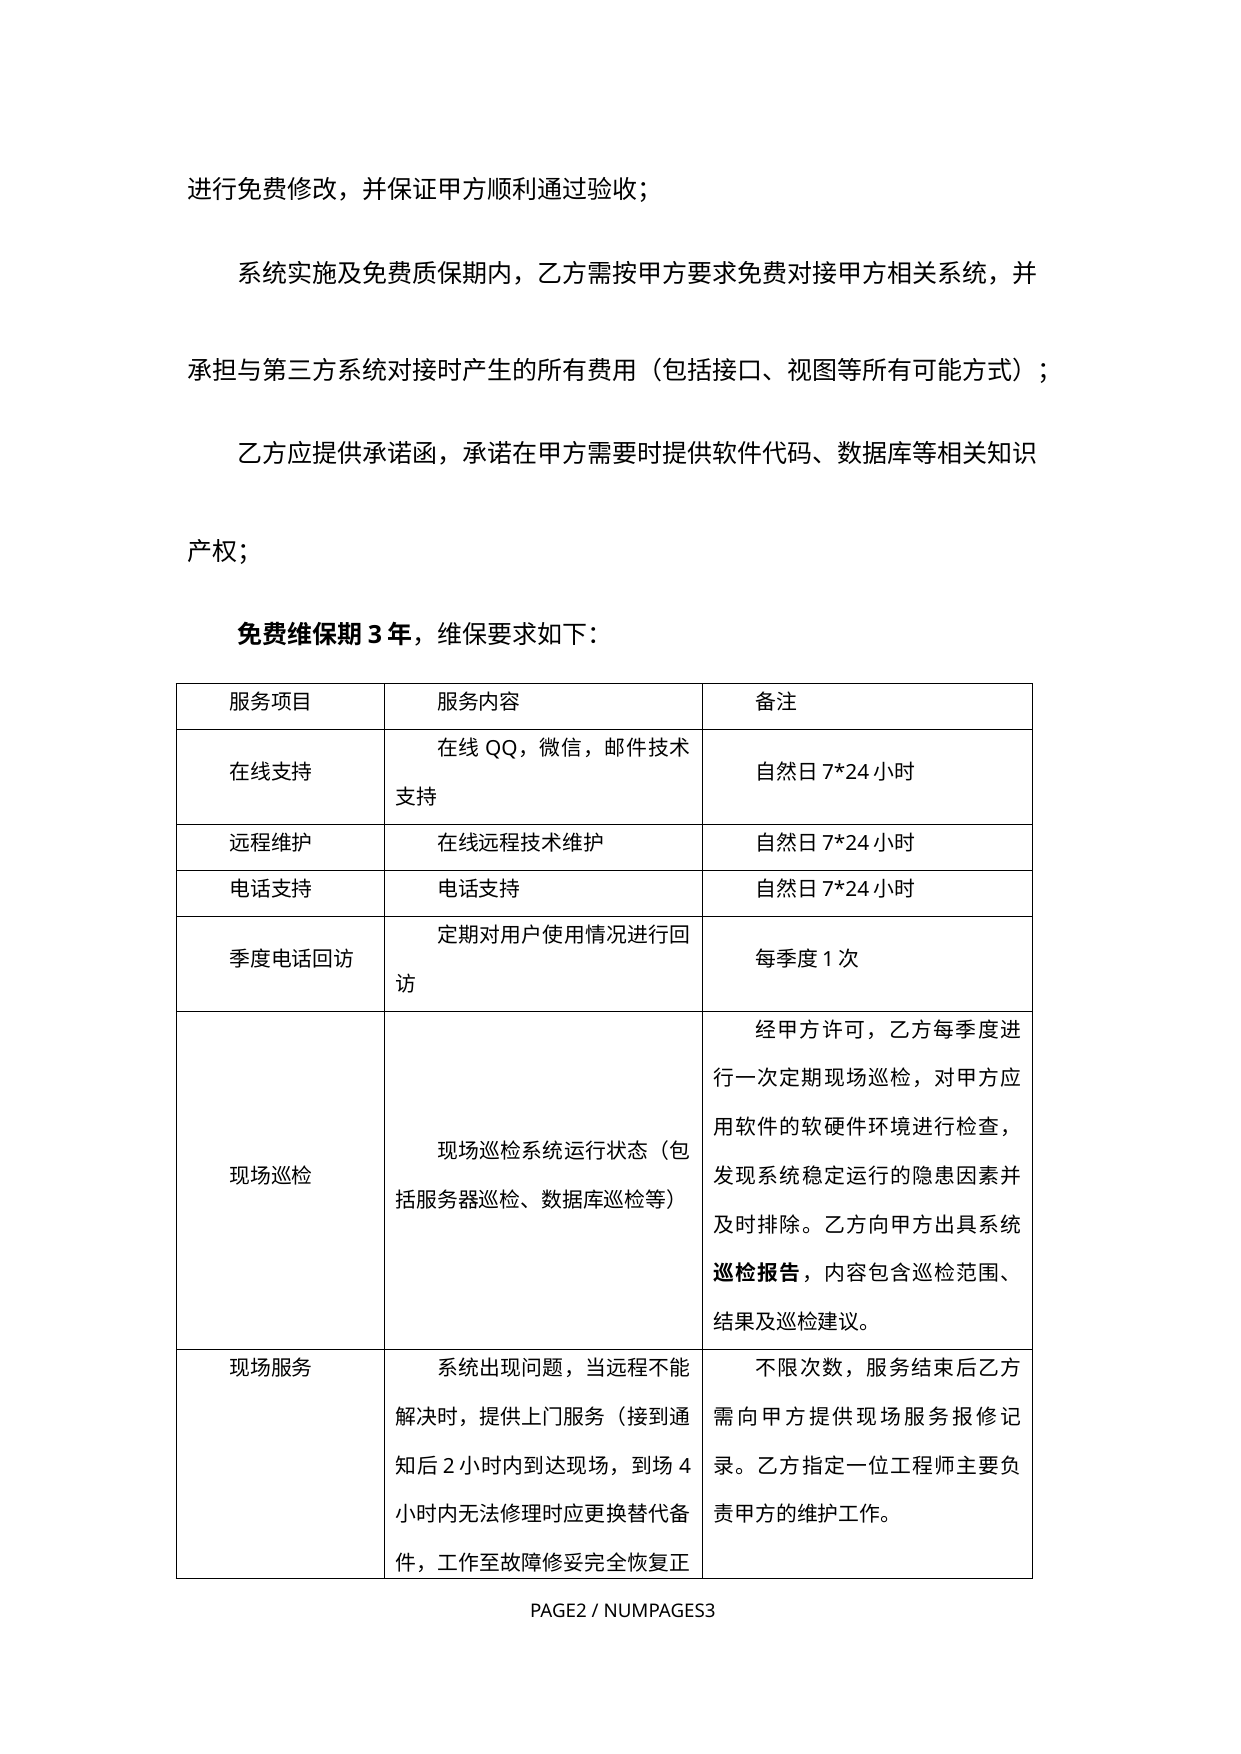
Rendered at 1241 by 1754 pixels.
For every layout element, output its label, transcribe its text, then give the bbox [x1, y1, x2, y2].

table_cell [703, 1350, 1032, 1578]
text 乙方应提供承诺函，承诺在甲方需要时提供软件代码、数据库等相关知识产权； [187, 419, 1053, 582]
table_cell 定期对用户使用情况进行回访 [385, 917, 702, 1011]
table_cell 经甲方许可，乙方每季度进行一次定期现场巡检，对甲方应用软件的软硬件环境进行检查，发现系统稳定运行的隐患因素并及时排除。乙方向甲方出具系统巡检报告，内容包含巡检范围、结果及巡检建议。 [703, 1012, 1032, 1349]
table_cell 自然日7*24小时 [703, 730, 1032, 824]
table_cell 现场服务 [177, 1350, 384, 1578]
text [187, 156, 1053, 221]
table_cell 电话支持 [177, 871, 384, 916]
table_header 备注 [703, 684, 1032, 729]
text 系统实施及免费质保期内，乙方需按甲方要求免费对接甲方相关系统，并承担与第三方系统对接时产生的所有费用（包括接口、视图等所有可能方式）； [187, 239, 1053, 401]
table_cell 自然日7*24小时 [703, 825, 1032, 870]
table_header 服务内容 [385, 684, 702, 729]
table_cell 在线QQ，微信，邮件技术支持 [385, 730, 702, 824]
table_cell 季度电话回访 [177, 917, 384, 1011]
table_cell 电话支持 [385, 871, 702, 916]
table_cell 远程维护 [177, 825, 384, 870]
table_cell 在线支持 [177, 730, 384, 824]
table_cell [385, 1350, 702, 1578]
table_cell 现场巡检 [177, 1012, 384, 1349]
table_cell 在线远程技术维护 [385, 825, 702, 870]
text 免费维保期3年，维保要求如下： [187, 600, 1053, 665]
table_header 服务项目 [177, 684, 384, 729]
table_cell 每季度1次 [703, 917, 1032, 1011]
table_cell 现场巡检系统运行状态（包括服务器巡检、数据库巡检等） [385, 1012, 702, 1349]
table_cell 自然日7*24小时 [703, 871, 1032, 916]
